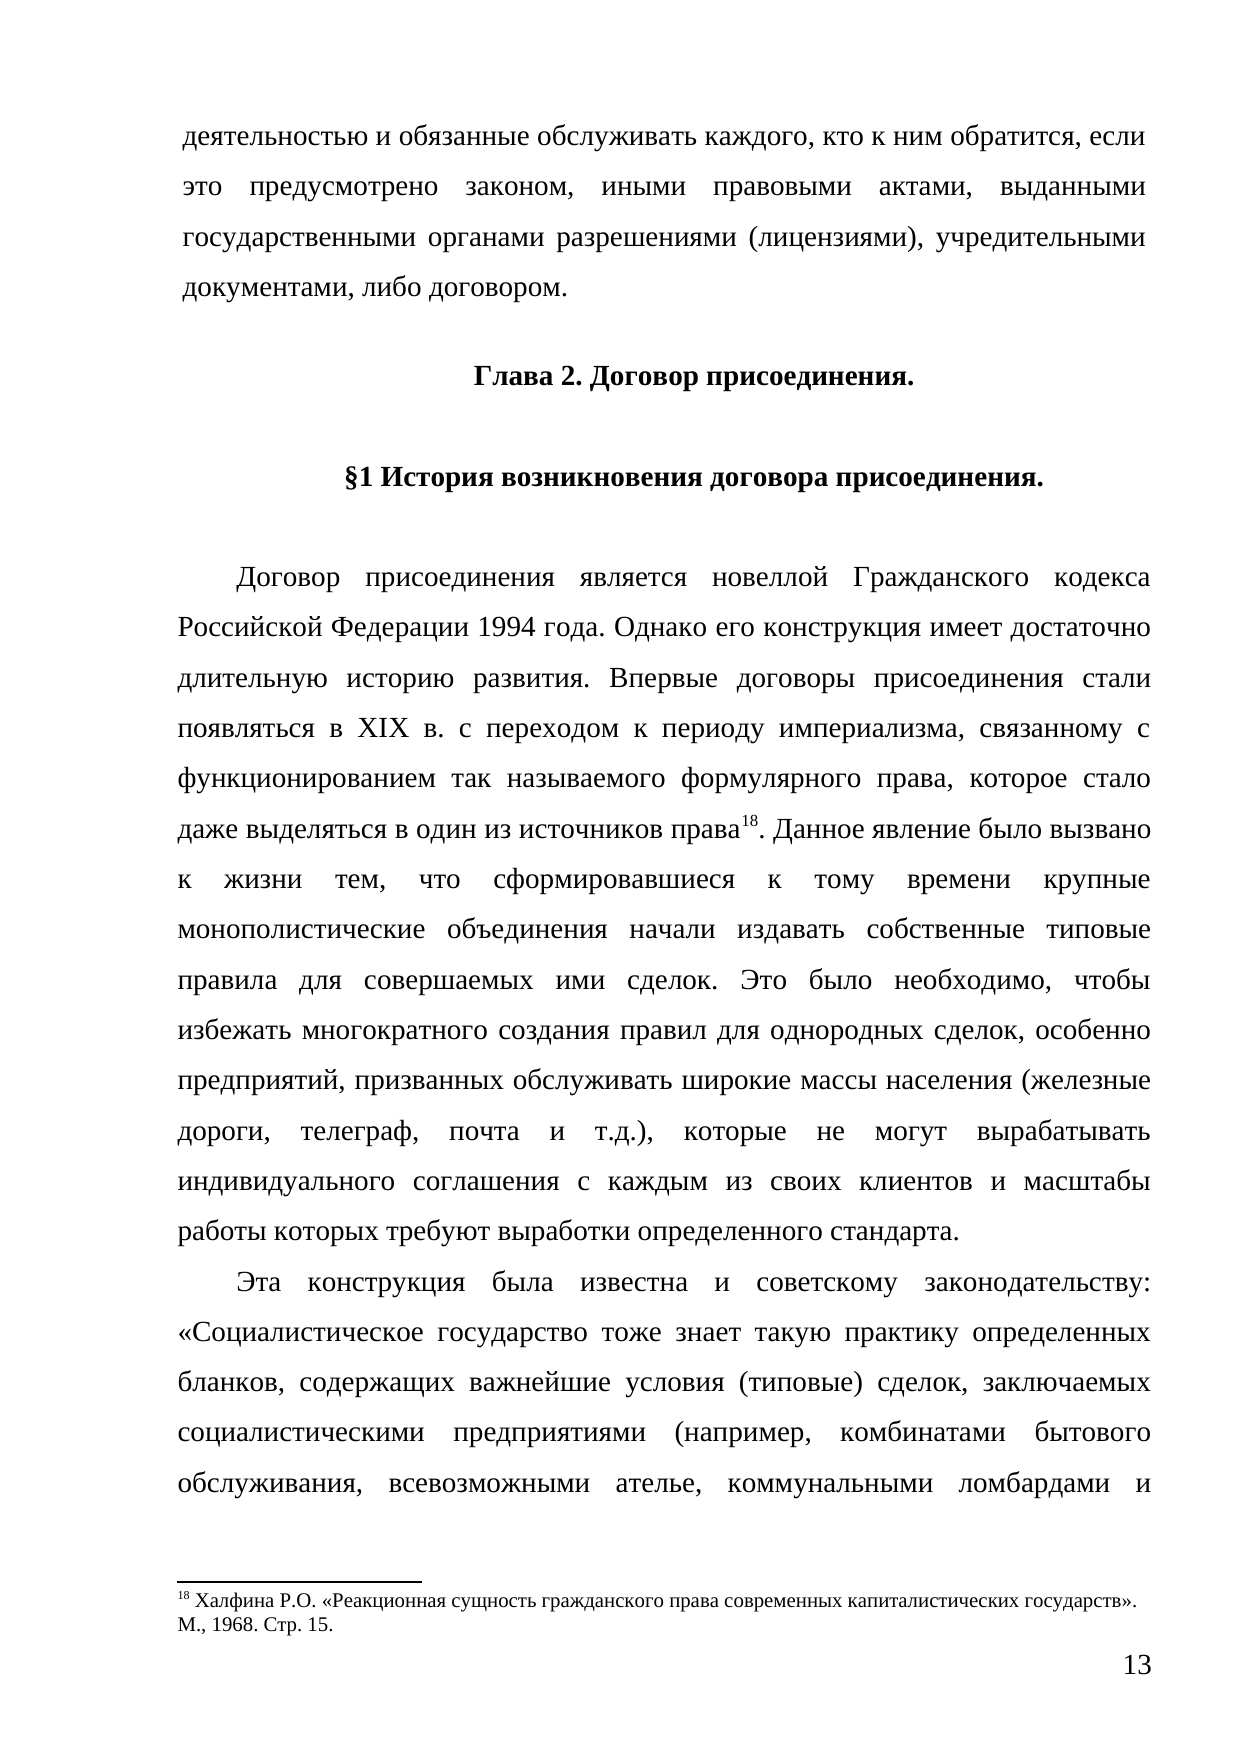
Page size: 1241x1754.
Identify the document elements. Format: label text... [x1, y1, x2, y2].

text Договор присоединения является новеллой Гражданского кодекса Российской Федерации 1994 года. Однако его конструкция имеет достаточно длительную историю развития. Впервые договоры присоединения стали появляться в XIX в. с переходом к периоду империализма, связанному с функционированием так называемого формулярного права, которое стало даже выделяться в один из источников права. Данное явление было вызвано к жизни тем, что сформировавшиеся к тому времени крупные монополистические объединения начали издавать собственные типовые правила для совершаемых ими сделок. Это было необходимо, чтобы избежать многократного создания правил для однородных сделок, особенно предприятий, призванных обслуживать широкие массы населения (железные дороги, телеграф, почта и т.д.), которые не могут вырабатывать индивидуального соглашения с каждым из своих клиентов и масштабы работы которых требуют выработки определенного стандарта. [177, 559, 1152, 1247]
text Глава 2. Договор присоединения. [177, 358, 1152, 392]
text §1 История возникновения договора присоединения. [177, 459, 1152, 492]
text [177, 1264, 1152, 1498]
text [182, 118, 1146, 303]
